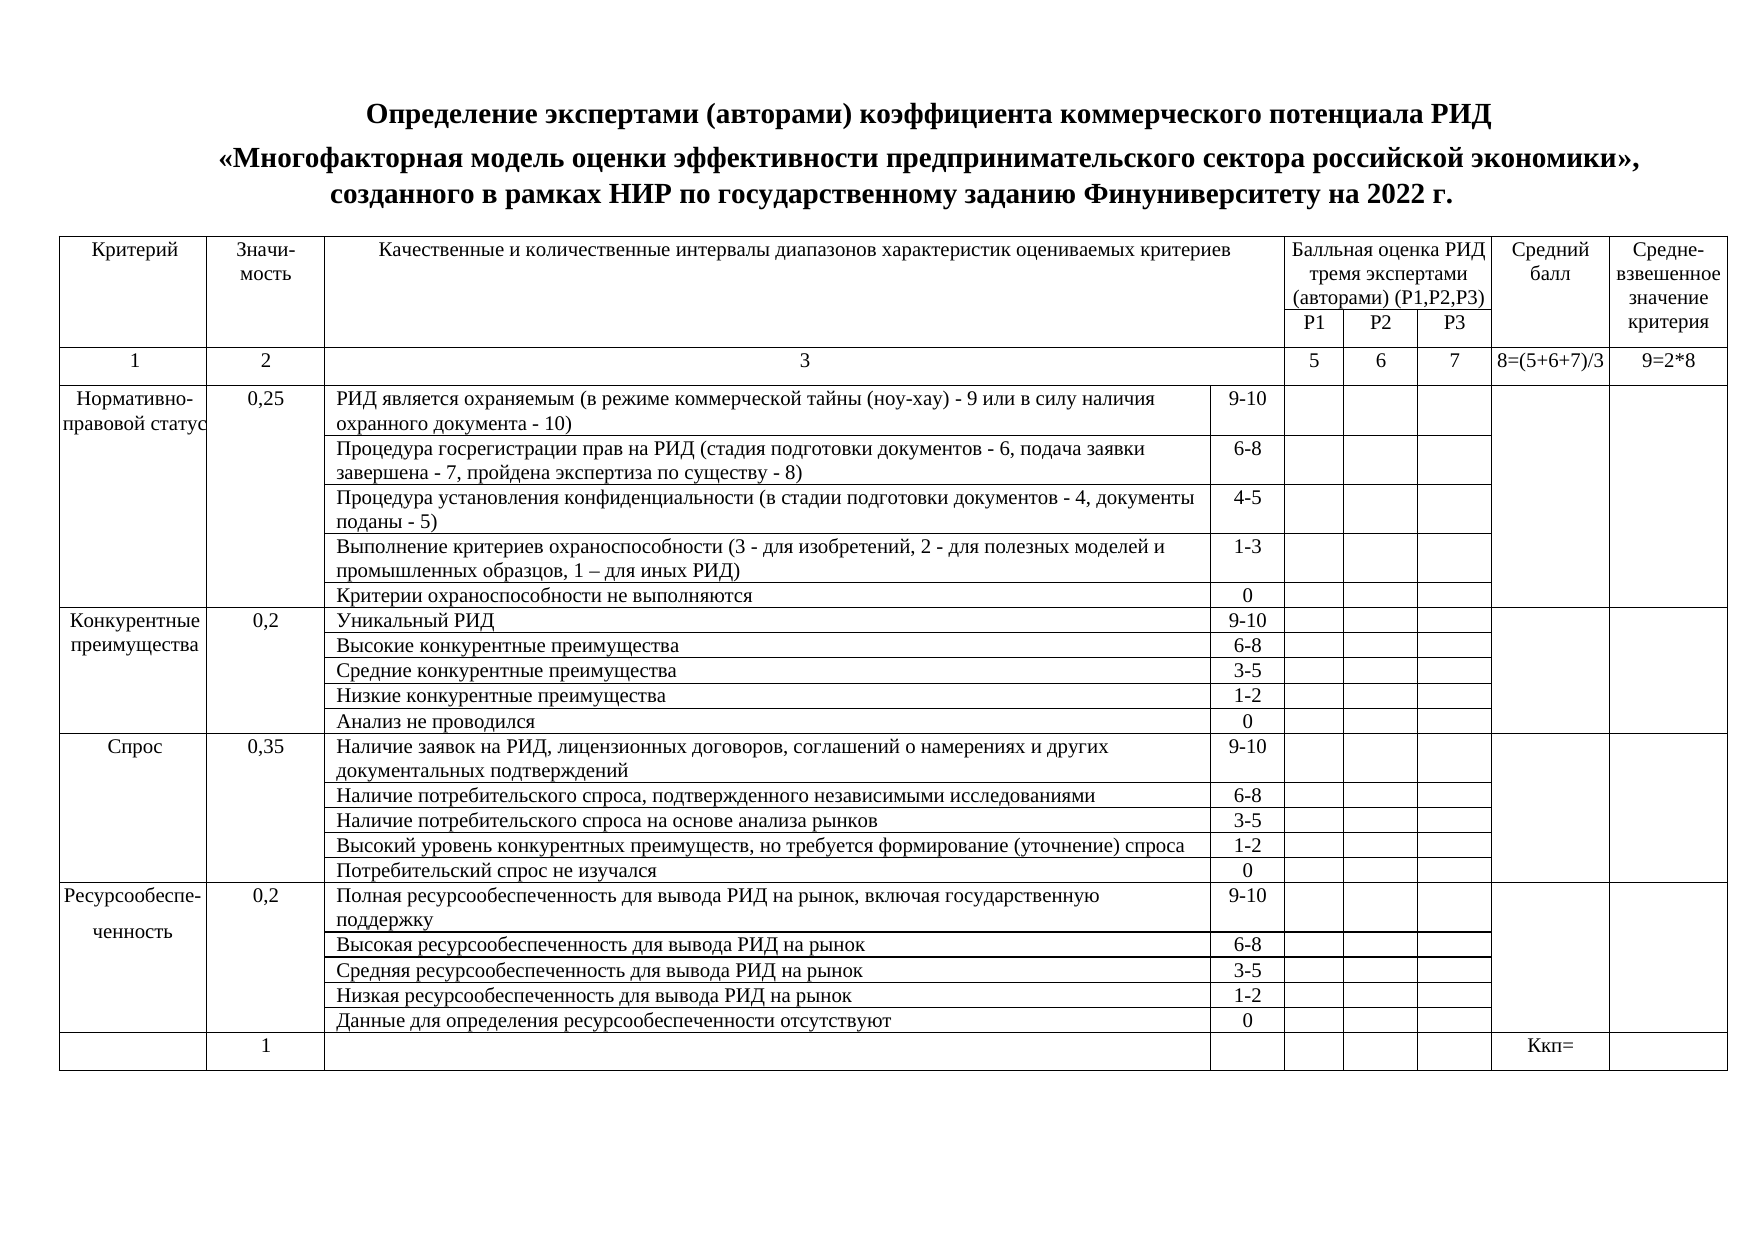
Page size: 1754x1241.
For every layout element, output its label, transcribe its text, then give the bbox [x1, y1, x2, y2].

table_cell Процедура установления конфиденциальности (в стадии подготовки документов - 4, документы поданы - 5) [325, 485, 1210, 533]
text «Многофакторная модель оценки эффективности предпринимательского сектора российской экономики», [89, 132, 1695, 176]
table_cell [1418, 983, 1491, 1007]
table_cell [1285, 1008, 1343, 1032]
table_cell [1285, 1033, 1343, 1070]
table_cell [1285, 583, 1343, 607]
table_cell 1-3 [1211, 534, 1284, 582]
table_cell [1344, 833, 1417, 857]
table_cell Высокие конкурентные преимущества [325, 633, 1210, 657]
table_cell [1344, 734, 1417, 782]
table_cell [1418, 608, 1491, 632]
table_cell [1285, 808, 1343, 832]
table_cell Высокий уровень конкурентных преимуществ, но требуется формирование (уточнение) спроса [325, 833, 1210, 857]
table_cell Средняя ресурсообеспеченность для вывода РИД на рынок [325, 958, 1210, 982]
text Определение экспертами (авторами) коэффициента коммерческого потенциала РИД [89, 89, 1695, 132]
table_cell Ресурсообеспе-ченность [60, 883, 206, 1032]
table_cell Наличие потребительского спроса, подтвержденного независимыми исследованиями [325, 783, 1210, 807]
table_cell [1418, 658, 1491, 682]
table_cell [1418, 633, 1491, 657]
table_cell Данные для определения ресурсообеспеченности отсутствуют [325, 1008, 1210, 1032]
table_cell [1344, 933, 1417, 956]
table_cell Процедура госрегистрации прав на РИД (стадия подготовки документов - 6, подача заявки завершена - 7, пройдена экспертиза по существу - 8) [325, 436, 1210, 484]
table_header Средне-взвешенное значение критерия [1610, 237, 1727, 347]
table_cell 3-5 [1211, 658, 1284, 682]
table_cell [1610, 1033, 1727, 1070]
table_cell 1 [60, 348, 206, 385]
table_cell [1285, 983, 1343, 1007]
table_cell 3-5 [1211, 808, 1284, 832]
table_cell 0,2 [207, 883, 324, 1032]
table_cell 7 [1418, 348, 1491, 385]
table_cell [1344, 958, 1417, 982]
table_cell 2 [207, 348, 324, 385]
table_cell Средние конкурентные преимущества [325, 658, 1210, 682]
table_cell [1285, 833, 1343, 857]
table_cell 6-8 [1211, 633, 1284, 657]
table_cell [1418, 858, 1491, 882]
table_cell [1344, 684, 1417, 707]
table_cell 0 [1211, 709, 1284, 733]
table_cell 1-2 [1211, 684, 1284, 707]
table_cell Р2 [1344, 310, 1417, 347]
table_cell 9=2*8 [1610, 348, 1727, 385]
table_cell [1285, 485, 1343, 533]
table_cell [1344, 608, 1417, 632]
table_cell [1418, 734, 1491, 782]
table_cell 9-10 [1211, 883, 1284, 931]
table_cell [1344, 1008, 1417, 1032]
table_cell 8=(5+6+7)/3 [1492, 348, 1609, 385]
table_cell Наличие заявок на РИД, лицензионных договоров, соглашений о намерениях и других документальных подтверждений [325, 734, 1210, 782]
table_cell Низкие конкурентные преимущества [325, 684, 1210, 707]
table_cell 4-5 [1211, 485, 1284, 533]
table_cell [1610, 608, 1727, 733]
table_cell [1285, 608, 1343, 632]
table_cell Р1 [1285, 310, 1343, 347]
table_cell [1211, 1033, 1284, 1070]
table_cell [1492, 386, 1609, 607]
table_cell [1418, 684, 1491, 707]
table_cell [1344, 983, 1417, 1007]
table_cell Уникальный РИД [325, 608, 1210, 632]
table_cell 1 [207, 1033, 324, 1070]
table_cell Критерии охраноспособности не выполняются [325, 583, 1210, 607]
table_cell 0,35 [207, 734, 324, 882]
table_cell [1418, 583, 1491, 607]
table_cell [1418, 1033, 1491, 1070]
table_cell [1344, 709, 1417, 733]
table_cell [1418, 386, 1491, 434]
text созданного в рамках НИР по государственному заданию Финуниверситету на 2022 г. [89, 176, 1695, 210]
table_cell 1-2 [1211, 833, 1284, 857]
table_cell [1418, 436, 1491, 484]
table_header Балльная оценка РИД тремя экспертами (авторами) (Р1,Р2,Р3) [1285, 237, 1491, 309]
table_cell [1285, 883, 1343, 931]
table_header Средний балл [1492, 237, 1609, 347]
table_cell [1418, 1008, 1491, 1032]
table_cell [1285, 633, 1343, 657]
table_cell Наличие потребительского спроса на основе анализа рынков [325, 808, 1210, 832]
table_cell Полная ресурсообеспеченность для вывода РИД на рынок, включая государственную поддержку [325, 883, 1210, 931]
table_cell [1418, 933, 1491, 956]
table_cell [1344, 658, 1417, 682]
table_cell Низкая ресурсообеспеченность для вывода РИД на рынок [325, 983, 1210, 1007]
table_cell [1344, 583, 1417, 607]
table_header Качественные и количественные интервалы диапазонов характеристик оцениваемых критериев [325, 237, 1284, 347]
table_cell [1344, 485, 1417, 533]
table_cell [1344, 808, 1417, 832]
table_cell [1418, 958, 1491, 982]
table_cell 9-10 [1211, 386, 1284, 434]
table_cell Потребительский спрос не изучался [325, 858, 1210, 882]
table_cell 0,2 [207, 608, 324, 733]
table_header Значи-мость [207, 237, 324, 347]
table_cell [1344, 436, 1417, 484]
table_cell [1344, 883, 1417, 931]
table_cell [325, 1033, 1210, 1070]
table_cell Анализ не проводился [325, 709, 1210, 733]
table_cell Спрос [60, 734, 206, 882]
table_cell [1492, 734, 1609, 882]
table_cell 9-10 [1211, 608, 1284, 632]
table_cell 6-8 [1211, 933, 1284, 956]
table_cell Высокая ресурсообеспеченность для вывода РИД на рынок [325, 933, 1210, 956]
table_cell 3 [325, 348, 1284, 385]
table_cell 6 [1344, 348, 1417, 385]
table_cell [1344, 783, 1417, 807]
table_cell [1344, 858, 1417, 882]
table_cell [1610, 734, 1727, 882]
table_cell [1285, 783, 1343, 807]
table_cell [1610, 883, 1727, 1032]
table_cell [1285, 386, 1343, 434]
table_cell Нормативно-правовой статус [60, 386, 206, 607]
table_cell 9-10 [1211, 734, 1284, 782]
table_cell [1285, 534, 1343, 582]
table_cell РИД является охраняемым (в режиме коммерческой тайны (ноу-хау) - 9 или в силу наличия охранного документа - 10) [325, 386, 1210, 434]
table_cell [1285, 958, 1343, 982]
table_cell [1285, 709, 1343, 733]
table_cell [1610, 386, 1727, 607]
table_cell [1285, 858, 1343, 882]
table_cell [1344, 386, 1417, 434]
table_cell [1344, 1033, 1417, 1070]
table_cell Ккп= [1492, 1033, 1609, 1070]
table_cell [1344, 534, 1417, 582]
table_cell 3-5 [1211, 958, 1284, 982]
table_cell [1492, 608, 1609, 733]
table_cell Конкурентные преимущества [60, 608, 206, 733]
table_cell [60, 1033, 206, 1070]
table_cell 6-8 [1211, 783, 1284, 807]
table_header Критерий [60, 237, 206, 347]
table_cell Р3 [1418, 310, 1491, 347]
table_cell 0,25 [207, 386, 324, 607]
table_cell [1285, 684, 1343, 707]
table_cell [1285, 658, 1343, 682]
table_cell [1418, 833, 1491, 857]
table_cell [1418, 883, 1491, 931]
table_cell [1418, 485, 1491, 533]
table_cell 0 [1211, 858, 1284, 882]
table_cell [1492, 883, 1609, 1032]
table_cell [1418, 808, 1491, 832]
table_cell [1418, 534, 1491, 582]
table_cell 0 [1211, 1008, 1284, 1032]
table_cell 6-8 [1211, 436, 1284, 484]
table_cell Выполнение критериев охраноспособности (3 - для изобретений, 2 - для полезных моделей и промышленных образцов, 1 – для иных РИД) [325, 534, 1210, 582]
table_cell [1418, 783, 1491, 807]
table_cell [1418, 709, 1491, 733]
table_cell 0 [1211, 583, 1284, 607]
table_cell [1285, 436, 1343, 484]
table_cell [1285, 933, 1343, 956]
table_cell [1285, 734, 1343, 782]
table_cell 5 [1285, 348, 1343, 385]
table_cell [1344, 633, 1417, 657]
table_cell 1-2 [1211, 983, 1284, 1007]
